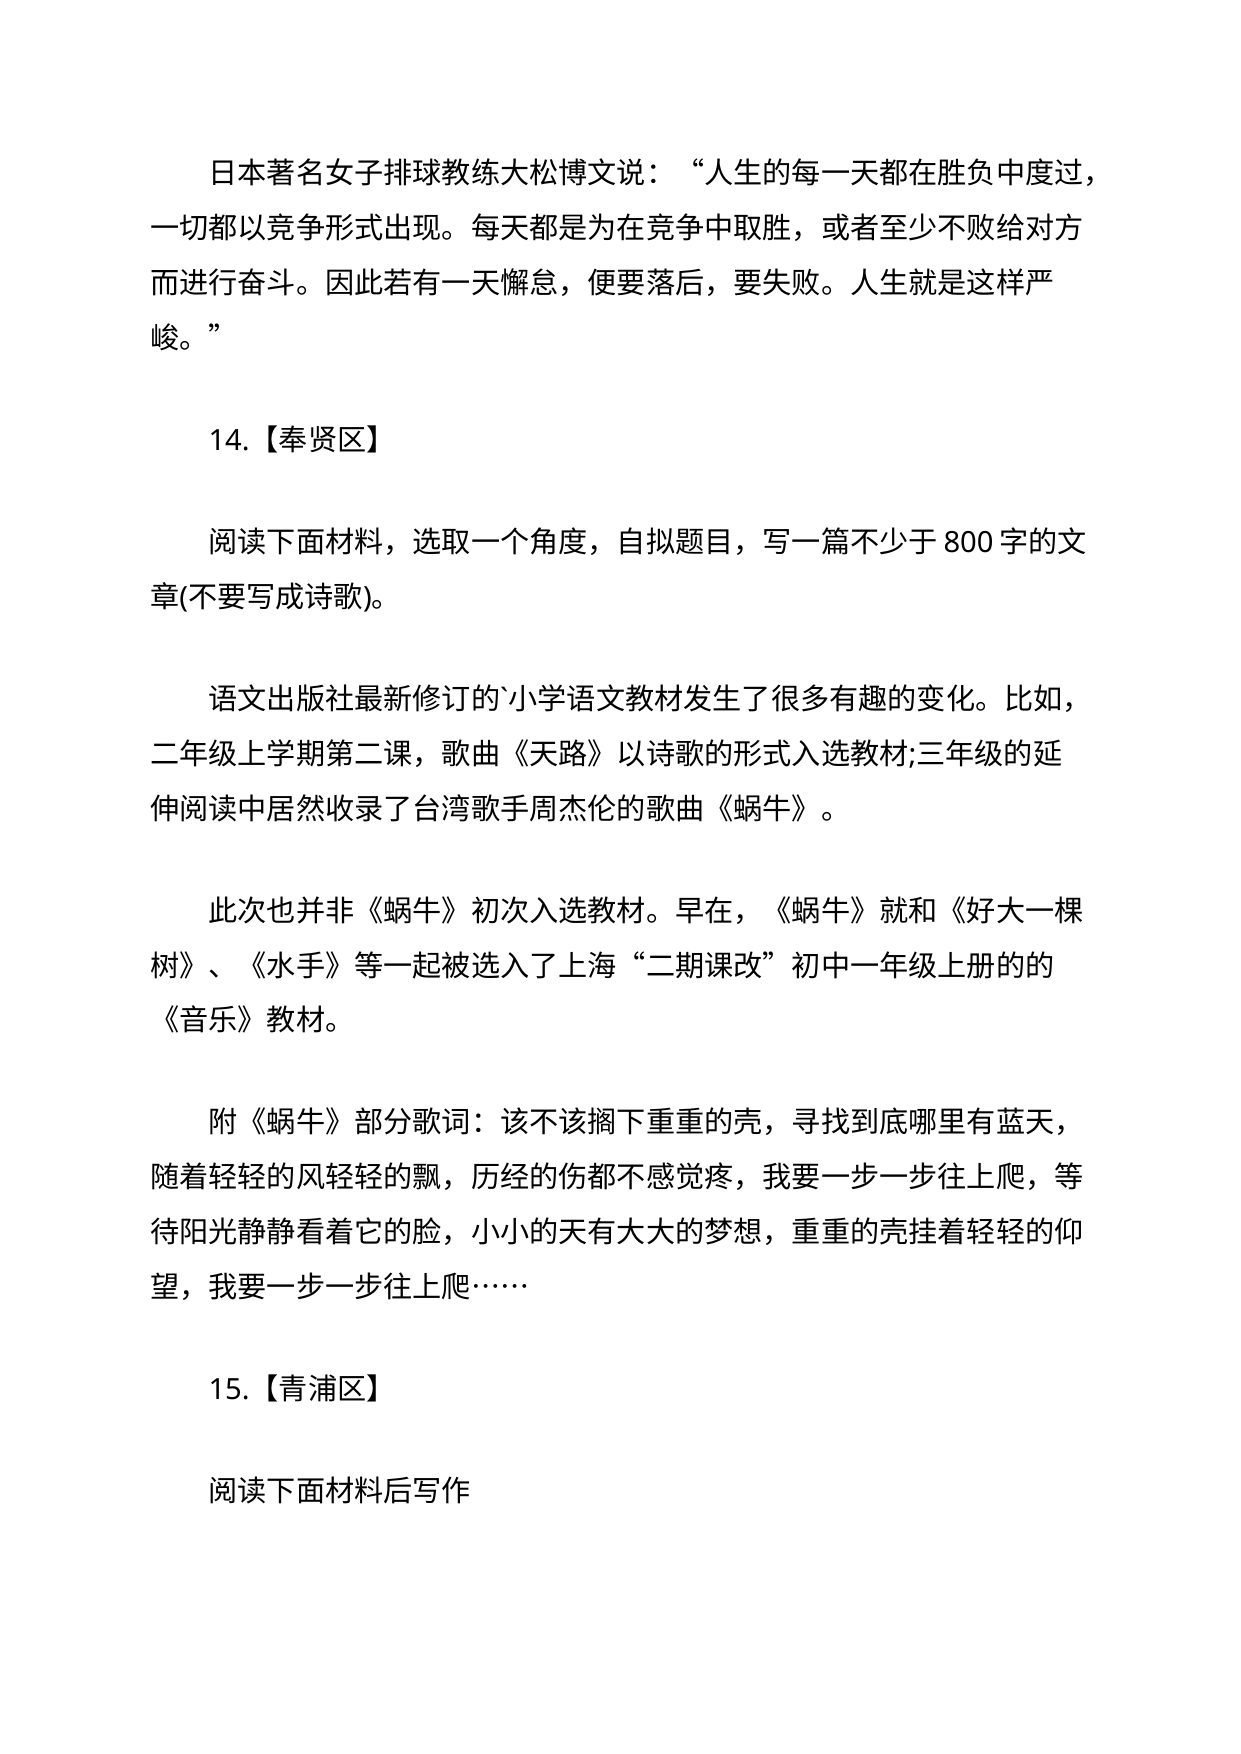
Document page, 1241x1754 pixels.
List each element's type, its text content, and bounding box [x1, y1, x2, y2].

text 附《蜗牛》部分歌词：该不该搁下重重的壳，寻找到底哪里有蓝天，随着轻轻的风轻轻的飘，历经的伤都不感觉疼，我要一步一步往上爬，等待阳光静静看着它的脸，小小的天有大大的梦想，重重的壳挂着轻轻的仰望，我要一步一步往上爬…… [150, 1099, 1090, 1306]
text 14.【奉贤区】 [150, 416, 1090, 459]
text 此次也并非《蜗牛》初次入选教材。早在，《蜗牛》就和《好大一棵树》、《水手》等一起被选入了上海“二期课改”初中一年级上册的的《音乐》教材。 [150, 887, 1090, 1039]
text 阅读下面材料，选取一个角度，自拟题目，写一篇不少于800字的文章(不要写成诗歌)。 [150, 518, 1090, 616]
text 15.【青浦区】 [150, 1365, 1090, 1408]
text 日本著名女子排球教练大松博文说：“人生的每一天都在胜负中度过，一切都以竞争形式出现。每天都是为在竞争中取胜，或者至少不败给对方而进行奋斗。因此若有一天懈怠，便要落后，要失败。人生就是这样严峻。” [150, 150, 1090, 357]
text 语文出版社最新修订的`小学语文教材发生了很多有趣的变化。比如，二年级上学期第二课，歌曲《天路》以诗歌的形式入选教材;三年级的延伸阅读中居然收录了台湾歌手周杰伦的歌曲《蜗牛》。 [150, 675, 1090, 828]
text 阅读下面材料后写作 [150, 1467, 1090, 1509]
